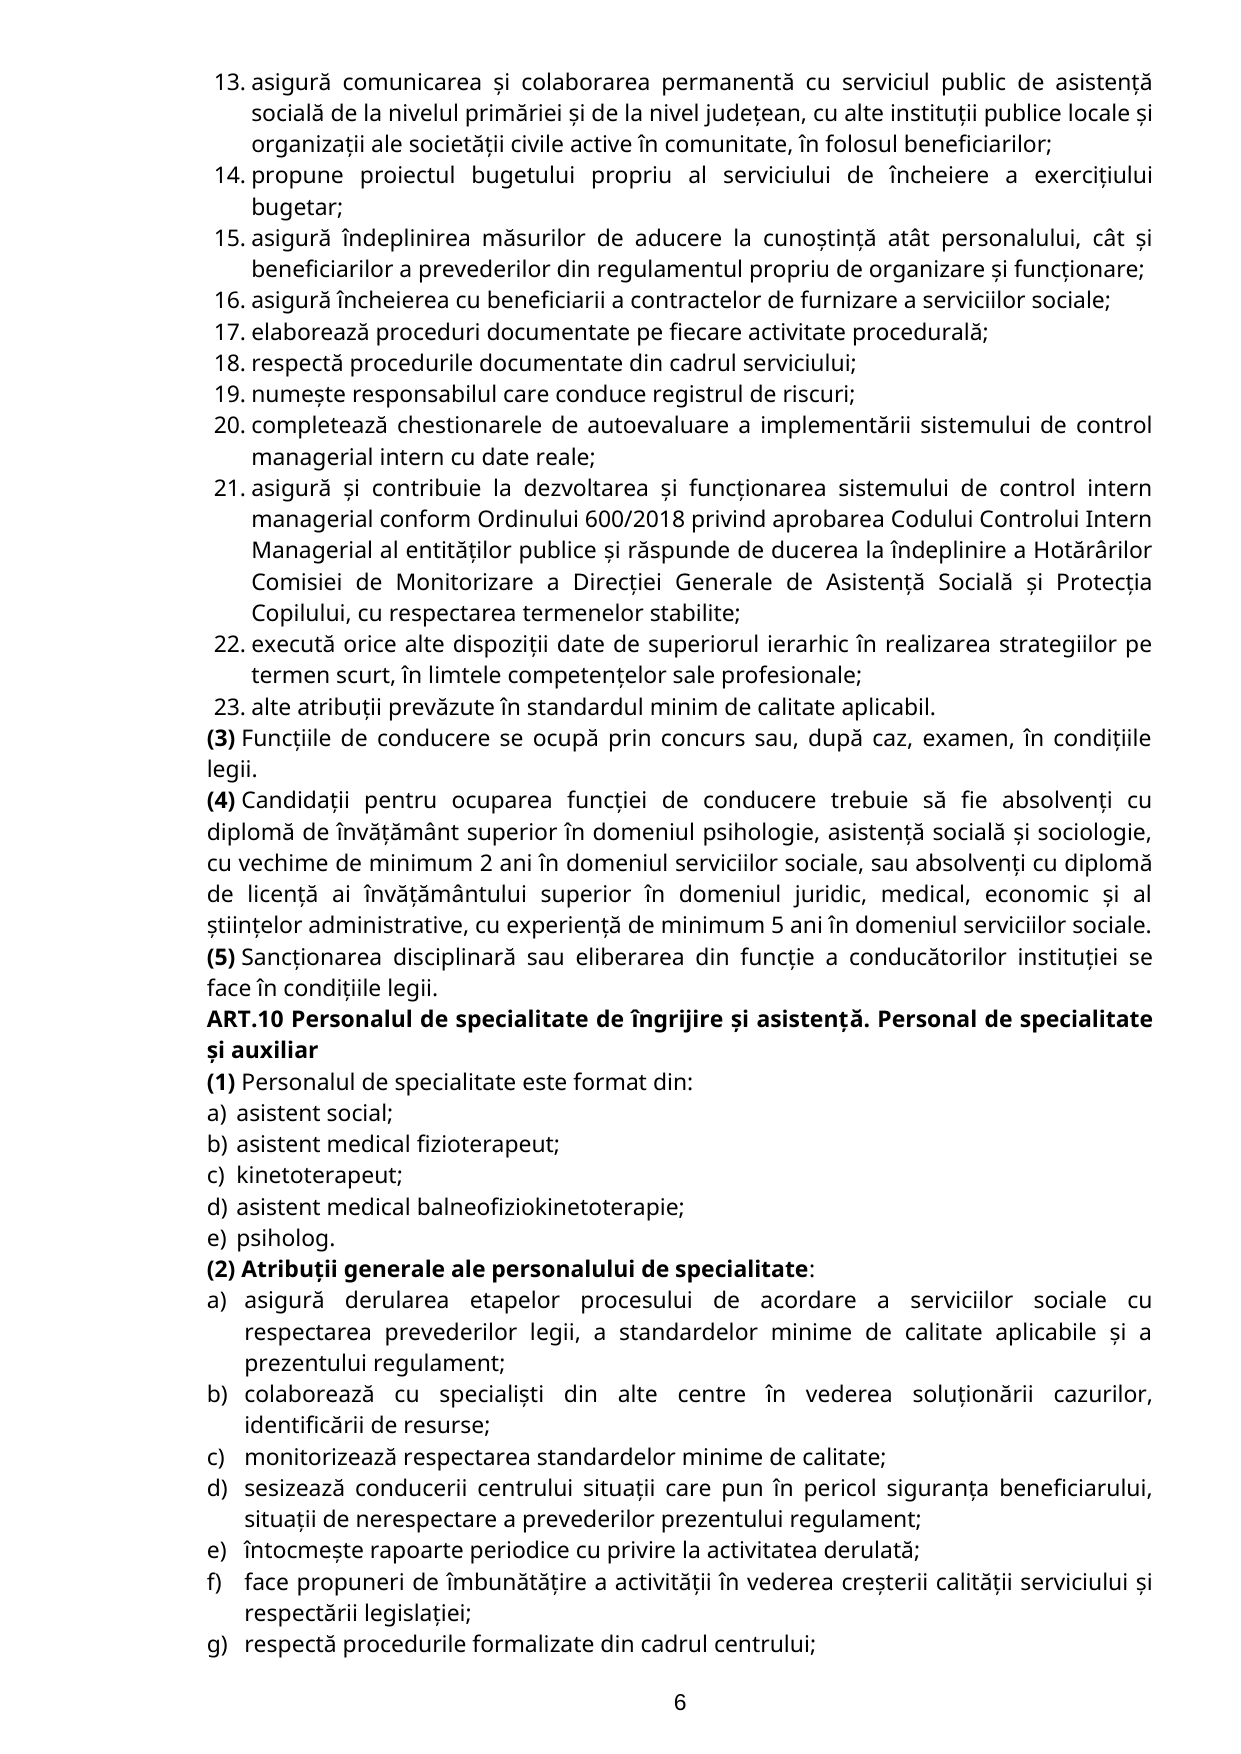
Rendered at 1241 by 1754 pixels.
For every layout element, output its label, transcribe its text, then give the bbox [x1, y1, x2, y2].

list Funcţiile de conducere se ocupă prin concurs sau, după caz, examen, în condiţiile legii. [207, 722, 1153, 784]
list colaborează cu specialişti din alte centre în vederea soluţionării cazurilor, identificării de resurse; [207, 1378, 1153, 1441]
list alte atribuţii prevăzute în standardul minim de calitate aplicabil. [213, 691, 1153, 722]
list execută orice alte dispoziții date de superiorul ierarhic în realizarea strategiilor pe termen scurt, în limtele competențelor sale profesionale; [213, 628, 1153, 691]
list asigură încheierea cu beneficiarii a contractelor de furnizare a serviciilor sociale; [213, 284, 1153, 316]
list asistent medical balneofiziokinetoterapie; [207, 1191, 1153, 1222]
list numește responsabilul care conduce registrul de riscuri; [213, 378, 1153, 409]
list asistent medical fizioterapeut; [207, 1128, 1153, 1159]
list sesizează conducerii centrului situaţii care pun în pericol siguranţa beneficiarului, situaţii de nerespectare a prevederilor prezentului regulament; [207, 1472, 1153, 1534]
list asigură îndeplinirea măsurilor de aducere la cunoştinţă atât personalului, cât şi beneficiarilor a prevederilor din regulamentul propriu de organizare şi funcţionare; [213, 222, 1153, 284]
list Sancţionarea disciplinară sau eliberarea din funcţie a conducătorilor instituţiei se face în condiţiile legii. [207, 941, 1153, 1003]
list kinetoterapeut; [207, 1159, 1153, 1191]
list completează chestionarele de autoevaluare a implementării sistemului de control managerial intern cu date reale; [213, 409, 1153, 472]
list asigură și contribuie la dezvoltarea şi funcţionarea sistemului de control intern managerial conform Ordinului 600/2018 privind aprobarea Codului Controlui Intern Managerial al entităților publice și răspunde de ducerea la îndeplinire a Hotărârilor Comisiei de Monitorizare a Direcţiei Generale de Asistenţă Socială şi Protecţia Copilului, cu respectarea termenelor stabilite; [213, 472, 1153, 628]
list respectă procedurile formalizate din cadrul centrului; [207, 1628, 1153, 1659]
text (2) Atribuţii generale ale personalului de specialitate: [207, 1253, 1153, 1284]
text ART.10 Personalul de specialitate de îngrijire şi asistenţă. Personal de specialitate şi auxiliar [207, 1003, 1153, 1066]
list face propuneri de îmbunătăţire a activităţii în vederea creşterii calităţii serviciului şi respectării legislaţiei; [207, 1566, 1153, 1628]
list Candidaţii pentru ocuparea funcţiei de conducere trebuie să fie absolvenţi cu diplomă de învăţământ superior în domeniul psihologie, asistenţă socială şi sociologie, cu vechime de minimum 2 ani în domeniul serviciilor sociale, sau absolvenţi cu diplomă de licenţă ai învăţământului superior în domeniul juridic, medical, economic şi al ştiinţelor administrative, cu experienţă de minimum 5 ani în domeniul serviciilor sociale. [207, 784, 1153, 941]
text (1) Personalul de specialitate este format din: [207, 1066, 1153, 1097]
list propune proiectul bugetului propriu al serviciului de încheiere a exerciţiului bugetar; [213, 159, 1153, 222]
list psiholog. [207, 1222, 1153, 1253]
list asigură comunicarea şi colaborarea permanentă cu serviciul public de asistenţă socială de la nivelul primăriei şi de la nivel judeţean, cu alte instituţii publice locale şi organizaţii ale societăţii civile active în comunitate, în folosul beneficiarilor; [213, 66, 1153, 159]
list întocmeşte rapoarte periodice cu privire la activitatea derulată; [207, 1534, 1153, 1566]
list asistent social; [207, 1097, 1153, 1128]
list monitorizează respectarea standardelor minime de calitate; [207, 1441, 1153, 1472]
list asigură derularea etapelor procesului de acordare a serviciilor sociale cu respectarea prevederilor legii, a standardelor minime de calitate aplicabile şi a prezentului regulament; [207, 1284, 1153, 1378]
list elaborează proceduri documentate pe fiecare activitate procedurală; [213, 316, 1153, 347]
list respectă procedurile documentate din cadrul serviciului; [213, 347, 1153, 378]
